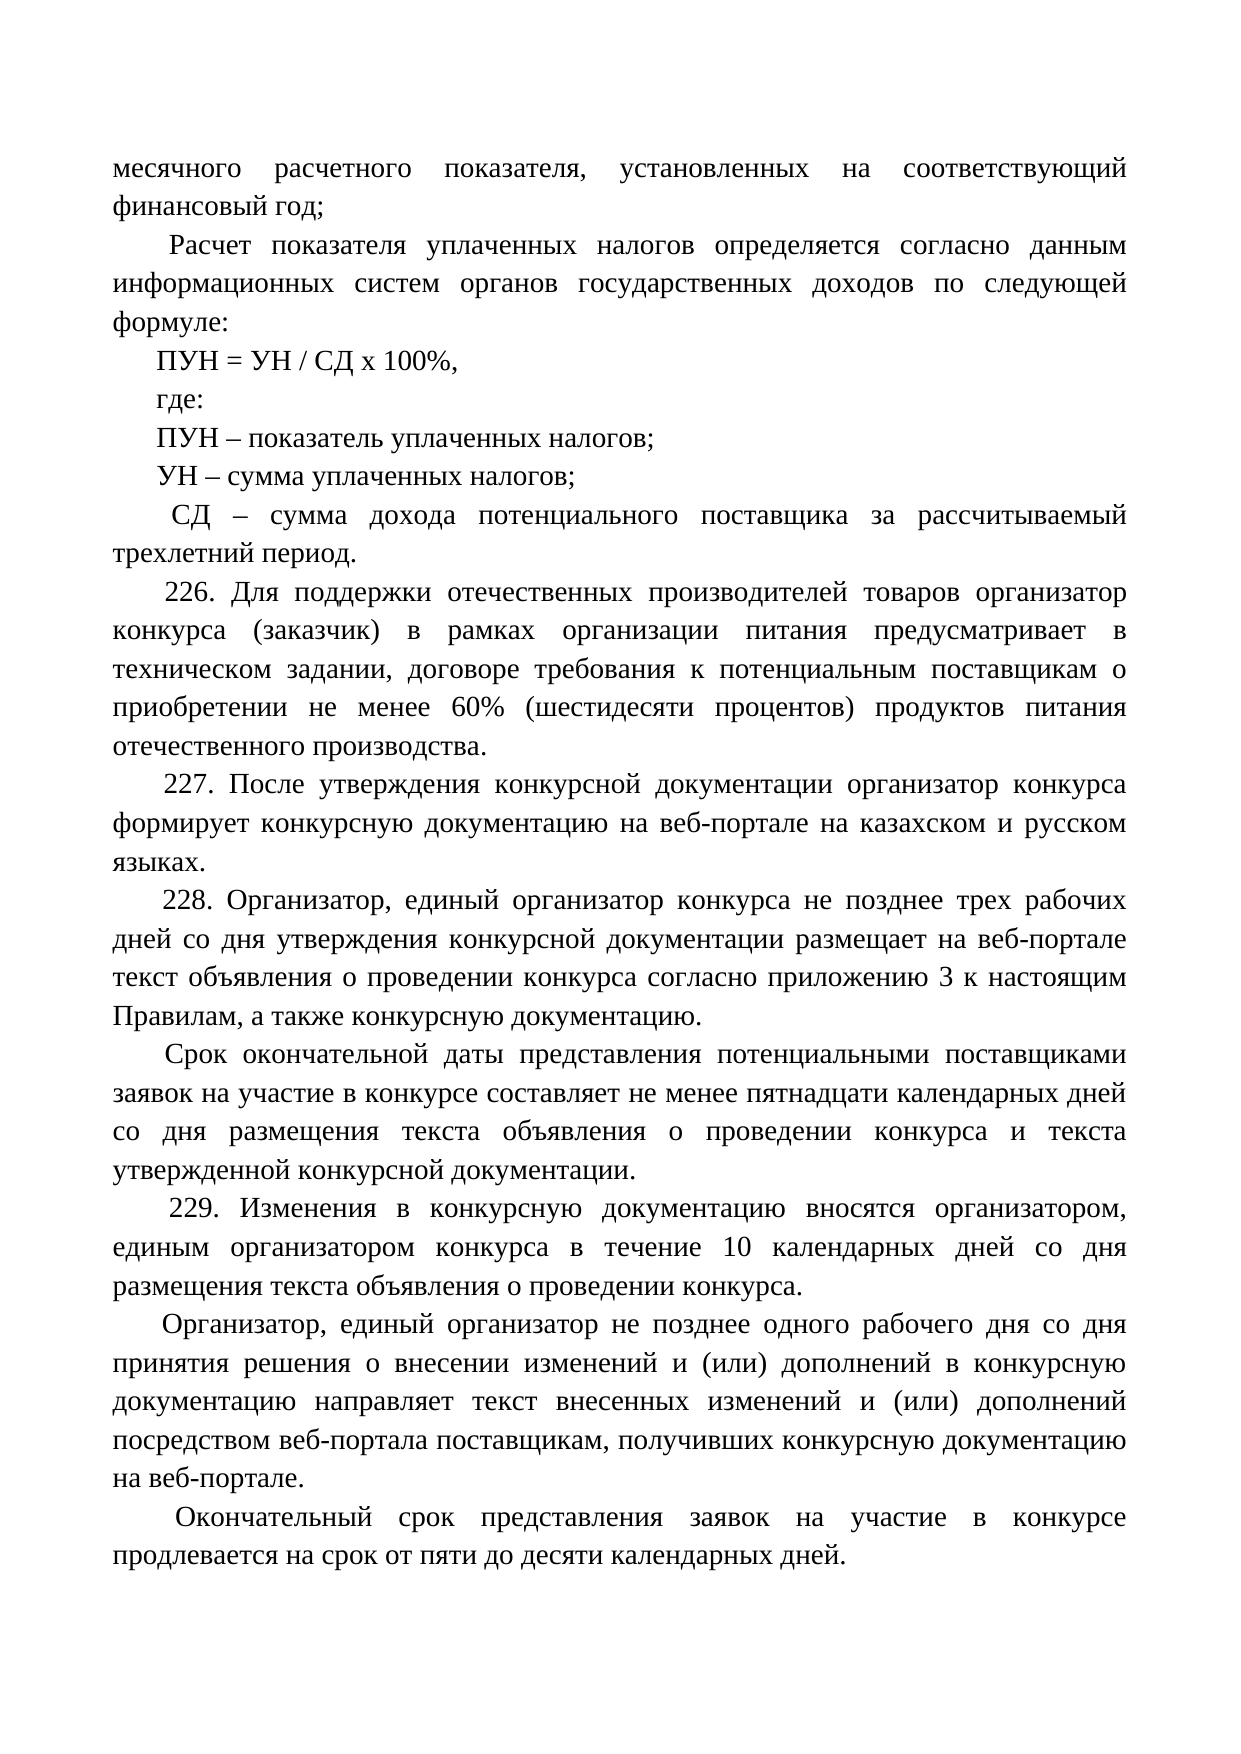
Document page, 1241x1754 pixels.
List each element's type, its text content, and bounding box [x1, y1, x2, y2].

text Срок окончательной даты представления потенциальными поставщиками заявок на участие в конкурсе составляет не менее пятнадцати календарных дней со дня размещения текста объявления о проведении конкурса и текста утвержденной конкурсной документации. [112, 1036, 1128, 1186]
text ПУН – показатель уплаченных налогов; [112, 420, 1128, 453]
text где: [112, 381, 1128, 415]
text 228. Организатор, единый организатор конкурса не позднее трех рабочих дней со дня утверждения конкурсной документации размещает на веб-портале текст объявления о проведении конкурса согласно приложению 3 к настоящим Правилам, а также конкурсную документацию. [112, 882, 1128, 1031]
text 227. После утверждения конкурсной документации организатор конкурса формирует конкурсную документацию на веб-портале на казахском и русском языках. [112, 767, 1128, 877]
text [112, 150, 1128, 222]
text Окончательный срок представления заявок на участие в конкурсе продлевается на срок от пяти до десяти календарных дней. [112, 1499, 1128, 1571]
text 229. Изменения в конкурсную документацию вносятся организатором, единым организатором конкурса в течение 10 календарных дней со дня размещения текста объявления о проведении конкурса. [112, 1191, 1128, 1301]
text 226. Для поддержки отечественных производителей товаров организатор конкурса (заказчик) в рамках организации питания предусматривает в техническом задании, договоре требования к потенциальным поставщикам о приобретении не менее 60% (шестидесяти процентов) продуктов питания отечественного производства. [112, 574, 1128, 762]
text Расчет показателя уплаченных налогов определяется согласно данным информационных систем органов государственных доходов по следующей формуле: [112, 227, 1128, 338]
text ПУН = УН / СД х 100%, [112, 343, 1128, 376]
text СД – сумма дохода потенциального поставщика за рассчитываемый трехлетний период. [112, 497, 1128, 569]
text Организатор, единый организатор не позднее одного рабочего дня со дня принятия решения о внесении изменений и (или) дополнений в конкурсную документацию направляет текст внесенных изменений и (или) дополнений посредством веб-портала поставщикам, получивших конкурсную документацию на веб-портале. [112, 1306, 1128, 1494]
text УН – сумма уплаченных налогов; [112, 458, 1128, 492]
